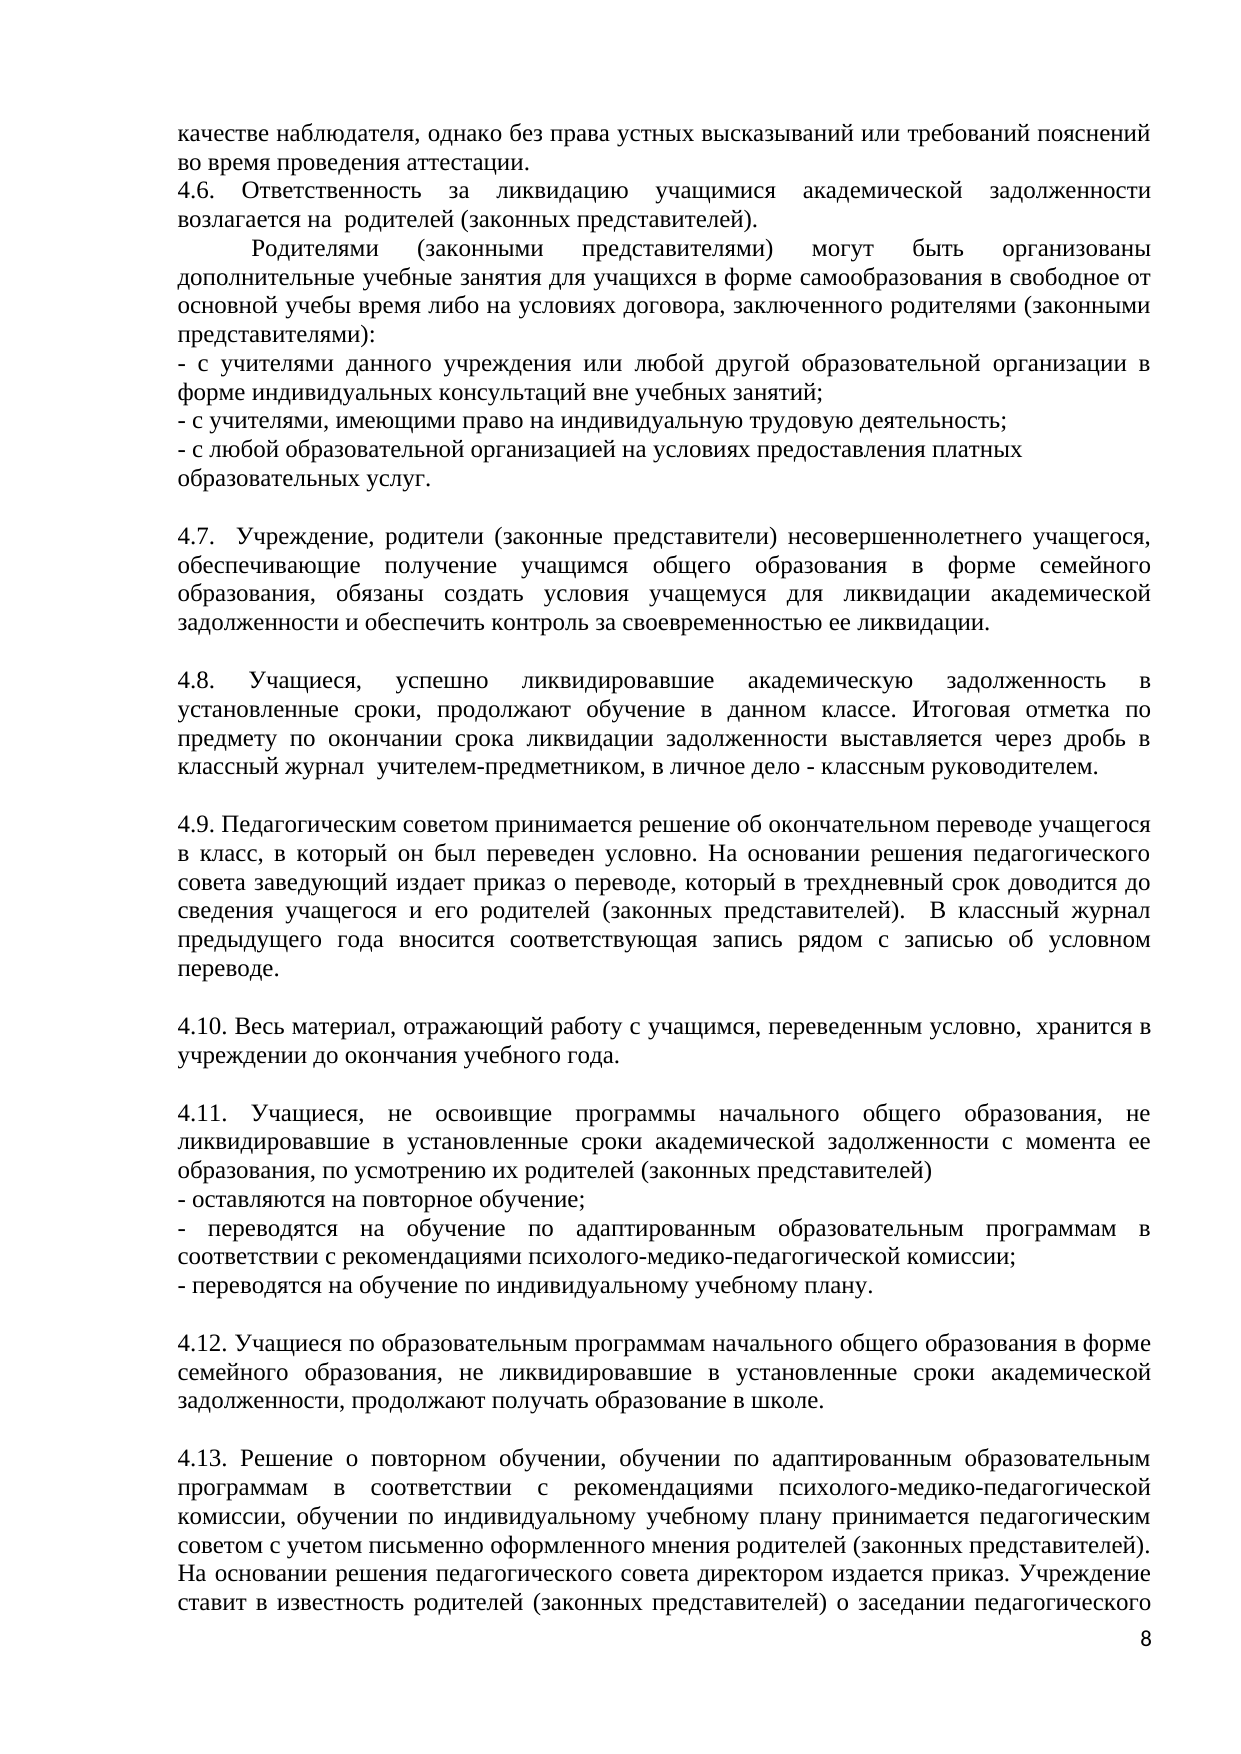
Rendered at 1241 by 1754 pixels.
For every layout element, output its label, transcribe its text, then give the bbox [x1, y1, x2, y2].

text - с учителями данного учреждения или любой другой образовательной организации в форме индивидуальных консультаций вне учебных занятий; [177, 348, 1152, 406]
text 4.10. Весь материал, отражающий работу с учащимся, переведенным условно, хранится в учреждении до окончания учебного года. [177, 1011, 1152, 1068]
text Родителями (законными представителями) могут быть организованы дополнительные учебные занятия для учащихся в форме самообразования в свободное от основной учебы время либо на условиях договора, заключенного родителями (законными представителями): [177, 233, 1152, 348]
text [177, 118, 1152, 176]
text 4.6. Ответственность за ликвидацию учащимися академической задолженности возлагается на родителей (законных представителей). [177, 176, 1152, 233]
text 4.9. Педагогическим советом принимается решение об окончательном переводе учащегося в класс, в который он был переведен условно. На основании решения педагогического совета заведующий издает приказ о переводе, который в трехдневный срок доводится до сведения учащегося и его родителей (законных представителей). В классный журнал предыдущего года вносится соответствующая запись рядом с записью об условном переводе. [177, 809, 1152, 982]
text - оставляются на повторное обучение; [177, 1184, 1152, 1213]
text - с учителями, имеющими право на индивидуальную трудовую деятельность; [177, 406, 1152, 434]
text 4.8. Учащиеся, успешно ликвидировавшие академическую задолженность в установленные сроки, продолжают обучение в данном классе. Итоговая отметка по предмету по окончании срока ликвидации задолженности выставляется через дробь в классный журнал учителем-предметником, в личное дело - классным руководителем. [177, 665, 1152, 780]
text - переводятся на обучение по индивидуальному учебному плану. [177, 1270, 1152, 1299]
text 4.7. Учреждение, родители (законные представители) несовершеннолетнего учащегося, обеспечивающие получение учащимся общего образования в форме семейного образования, обязаны создать условия учащемуся для ликвидации академической задолженности и обеспечить контроль за своевременностью ее ликвидации. [177, 521, 1152, 636]
text 4.11. Учащиеся, не освоивщие программы начального общего образования, не ликвидировавшие в установленные сроки академической задолженности с момента ее образования, по усмотрению их родителей (законных представителей) [177, 1098, 1152, 1184]
text - переводятся на обучение по адаптированным образовательным программам в соответствии с рекомендациями психолого-медико-педагогической комиссии; [177, 1213, 1152, 1270]
text 4.12. Учащиеся по образовательным программам начального общего образования в форме семейного образования, не ликвидировавшие в установленные сроки академической задолженности, продолжают получать образование в школе. [177, 1328, 1152, 1414]
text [177, 1443, 1152, 1616]
text - с любой образовательной организацией на условиях предоставления платных образовательных услуг. [177, 434, 1152, 492]
